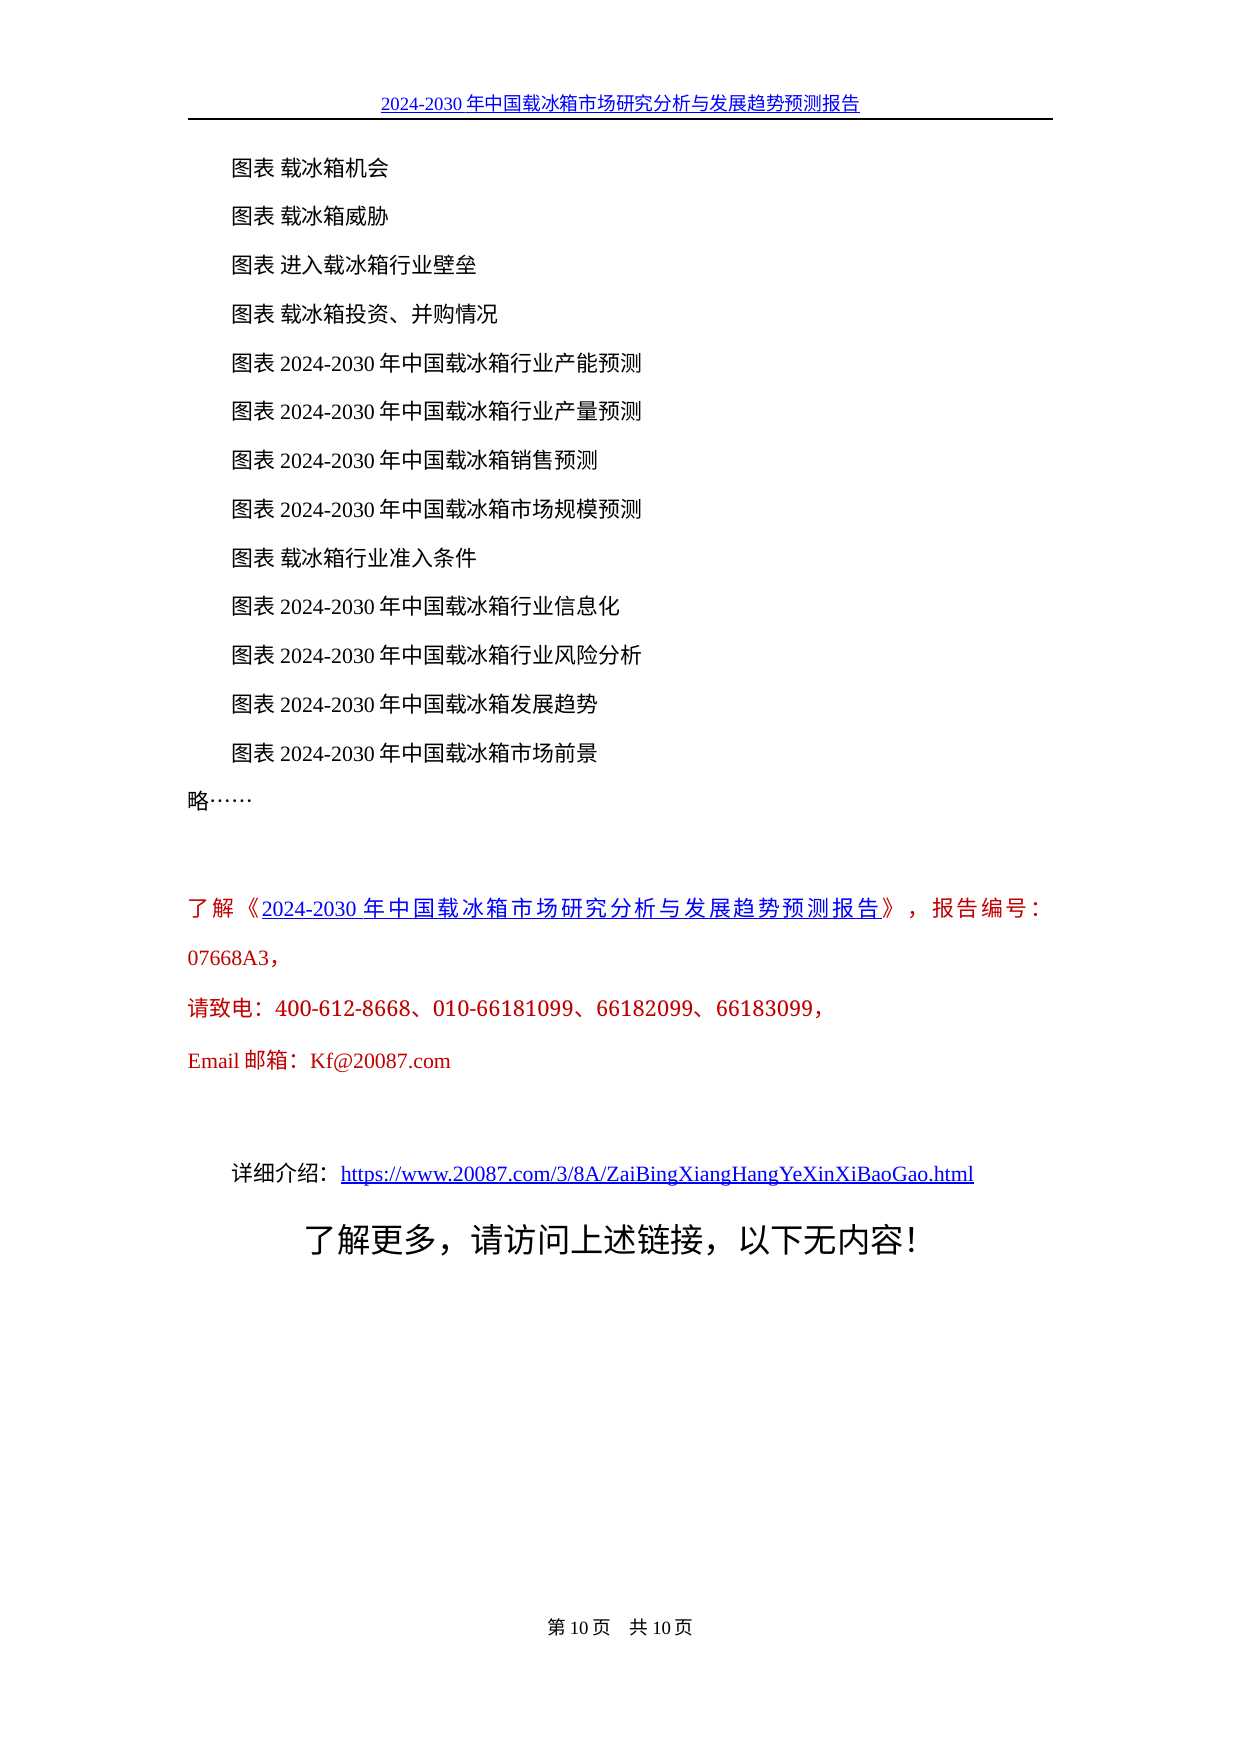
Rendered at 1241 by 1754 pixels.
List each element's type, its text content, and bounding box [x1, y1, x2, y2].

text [187, 150, 1053, 816]
text 详细介绍：https://www.20087.com/3/8A/ZaiBingXiangHangYeXinXiBaoGao.html [187, 1155, 1053, 1188]
text Email邮箱：Kf@20087.com [187, 1042, 1053, 1075]
text 请致电：400-612-8668、010-66181099、66182099、66183099， [187, 991, 1053, 1023]
text 了解《2024-2030年中国载冰箱市场研究分析与发展趋势预测报告》，报告编号：07668A3， [187, 890, 1053, 972]
title 了解更多，请访问上述链接，以下无内容！ [187, 1205, 1053, 1270]
